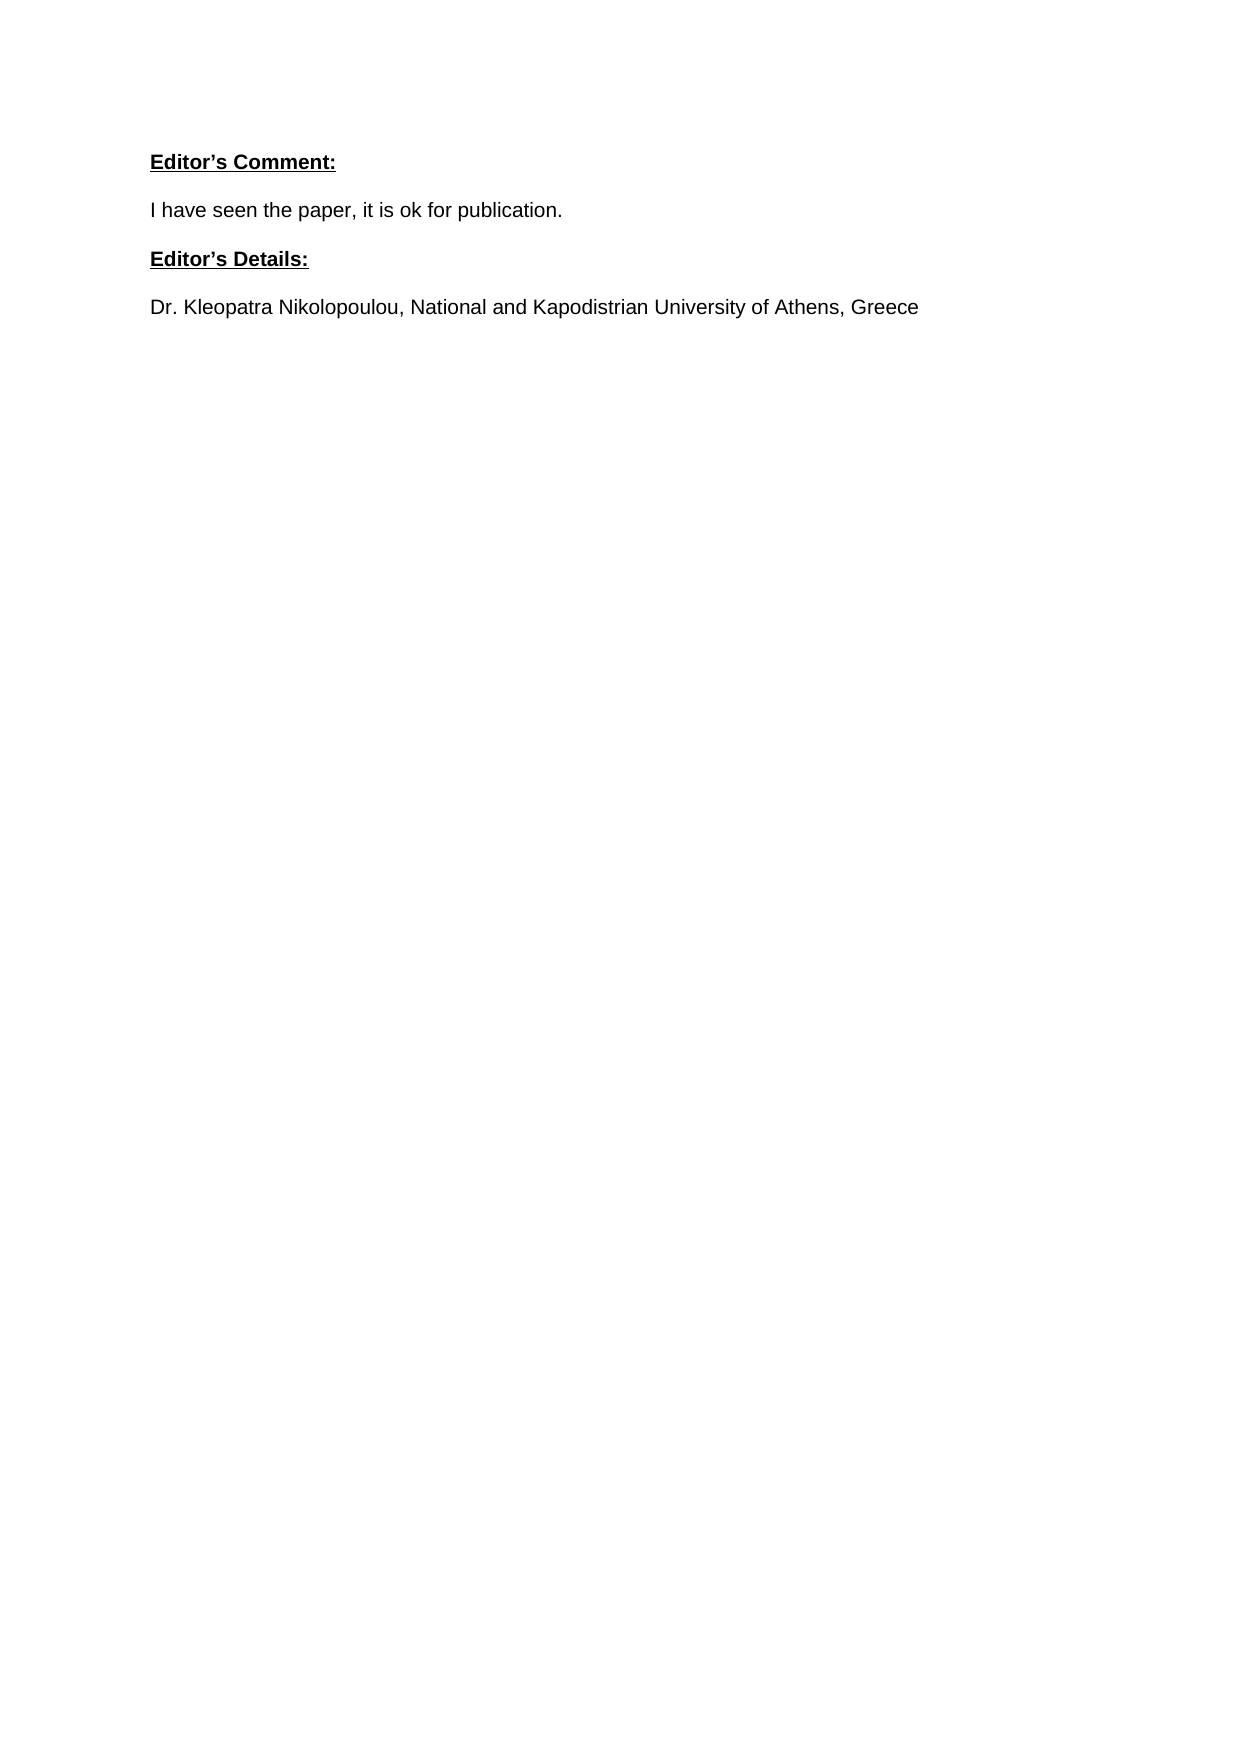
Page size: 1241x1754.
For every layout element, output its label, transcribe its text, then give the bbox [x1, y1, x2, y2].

text Editor’s Comment: [150, 150, 1090, 174]
text I have seen the paper, it is ok for publication. [150, 198, 1090, 222]
text Dr. Kleopatra Nikolopoulou, National and Kapodistrian University of Athens, Greece [150, 295, 1090, 319]
text Editor’s Details: [150, 247, 1090, 271]
